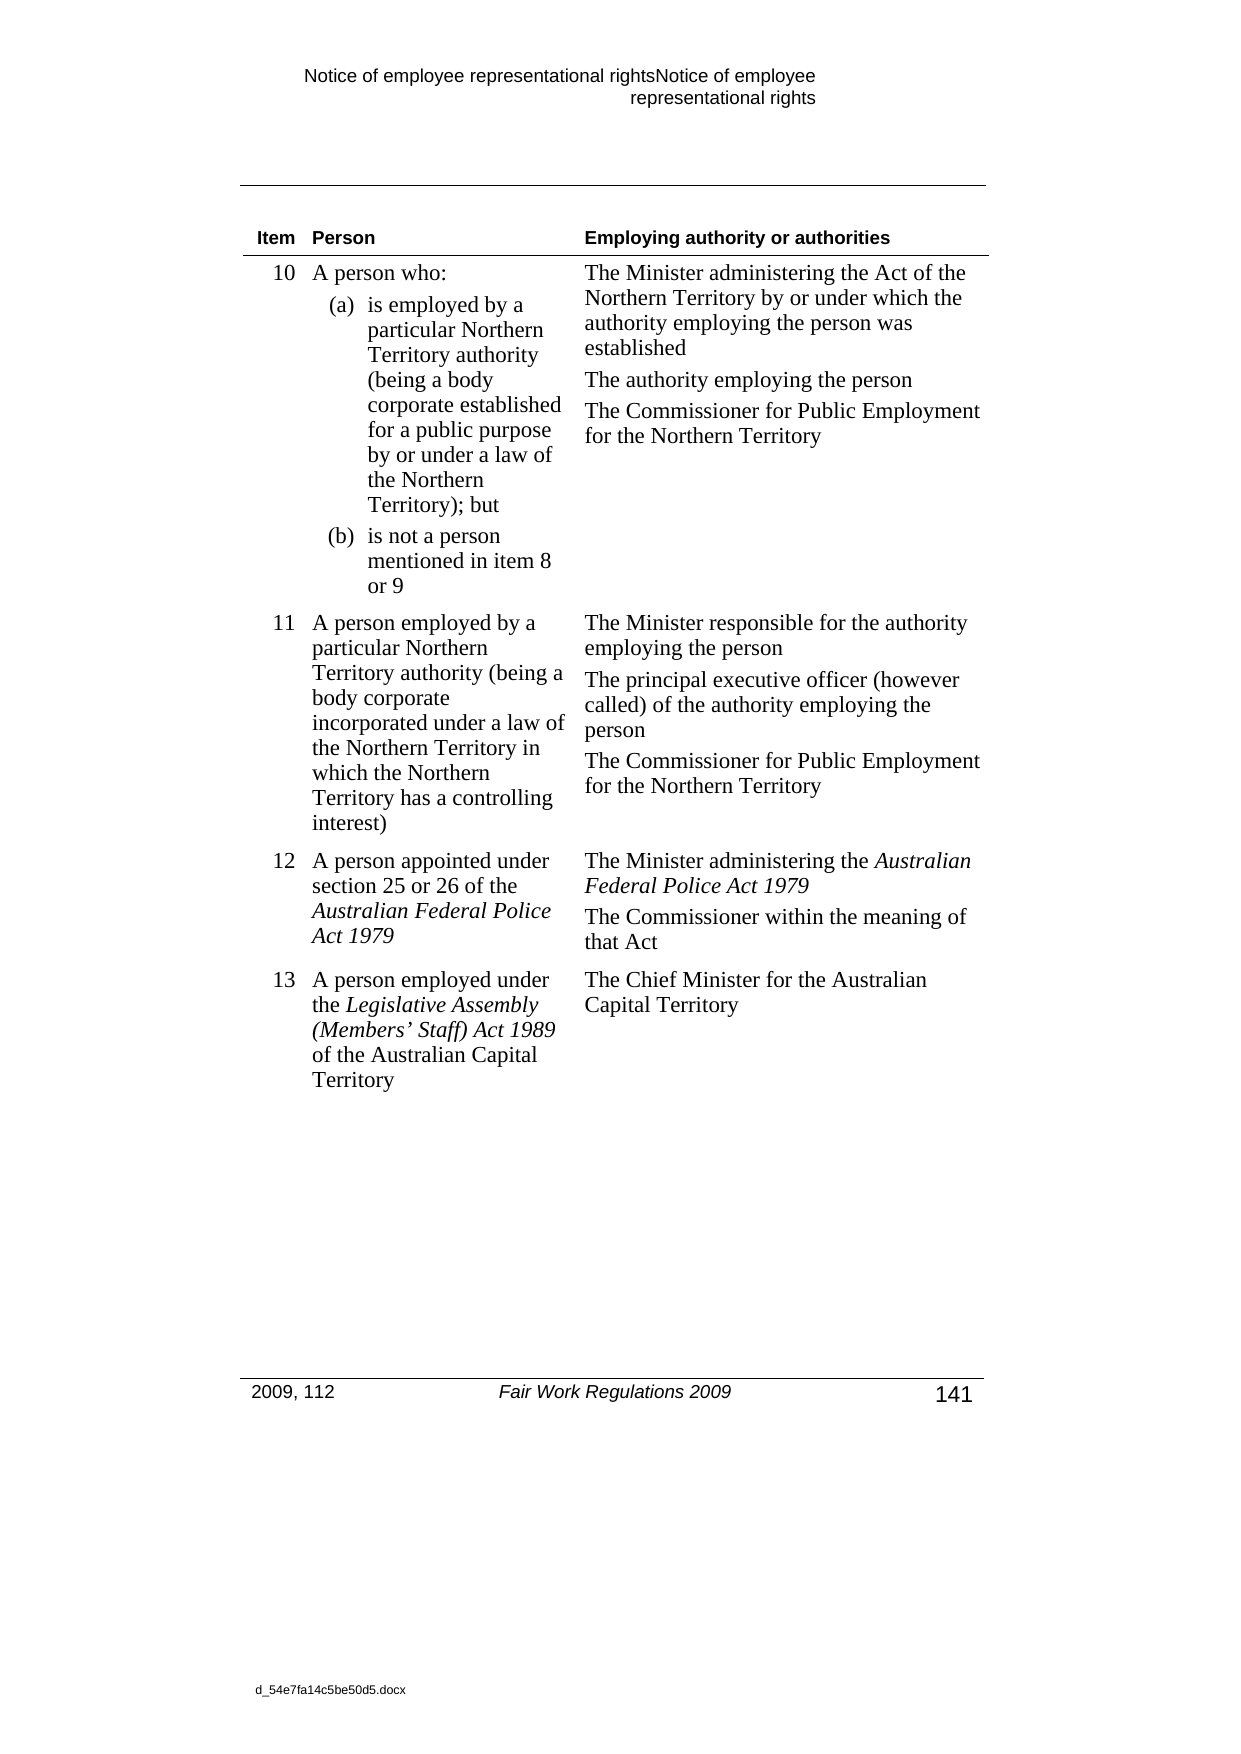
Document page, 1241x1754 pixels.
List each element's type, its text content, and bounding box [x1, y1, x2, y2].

table_header Person [304, 215, 576, 254]
table_cell The Minister responsible for the authority employing the person The principal executive officer (however called) of the authority employing the person The Commissioner for Public Employment for the Northern Territory [576, 605, 989, 842]
table_header Employing authority or authorities [576, 215, 989, 254]
table_cell The Chief Minister for the Australian Capital Territory [576, 961, 989, 1098]
table_cell A person appointed under section 25 or 26 of the Australian Federal Police Act 1979 [304, 842, 576, 961]
table_cell 12 [243, 842, 303, 961]
table_cell 10 [243, 256, 303, 604]
table_cell 11 [243, 605, 303, 842]
table_header Item [243, 215, 303, 254]
table_cell The Minister administering the Act of the Northern Territory by or under which the authority employing the person was established The authority employing the person The Commissioner for Public Employment for the Northern Territory [576, 256, 989, 604]
table_cell 13 [243, 961, 303, 1098]
table_cell A person employed by a particular Northern Territory authority (being a body corporate incorporated under a law of the Northern Territory in which the Northern Territory has a controlling interest) [304, 605, 576, 842]
table_cell A person employed under the Legislative Assembly (Members’ Staff) Act 1989 of the Australian Capital Territory [304, 961, 576, 1098]
table_cell A person who: (a) is employed by a particular Northern Territory authority (being a body corporate established for a public purpose by or under a law of the Northern Territory); but (b) is not a person mentioned in item 8 or 9 [304, 256, 576, 604]
table_cell The Minister administering the Australian Federal Police Act 1979 The Commissioner within the meaning of that Act [576, 842, 989, 961]
